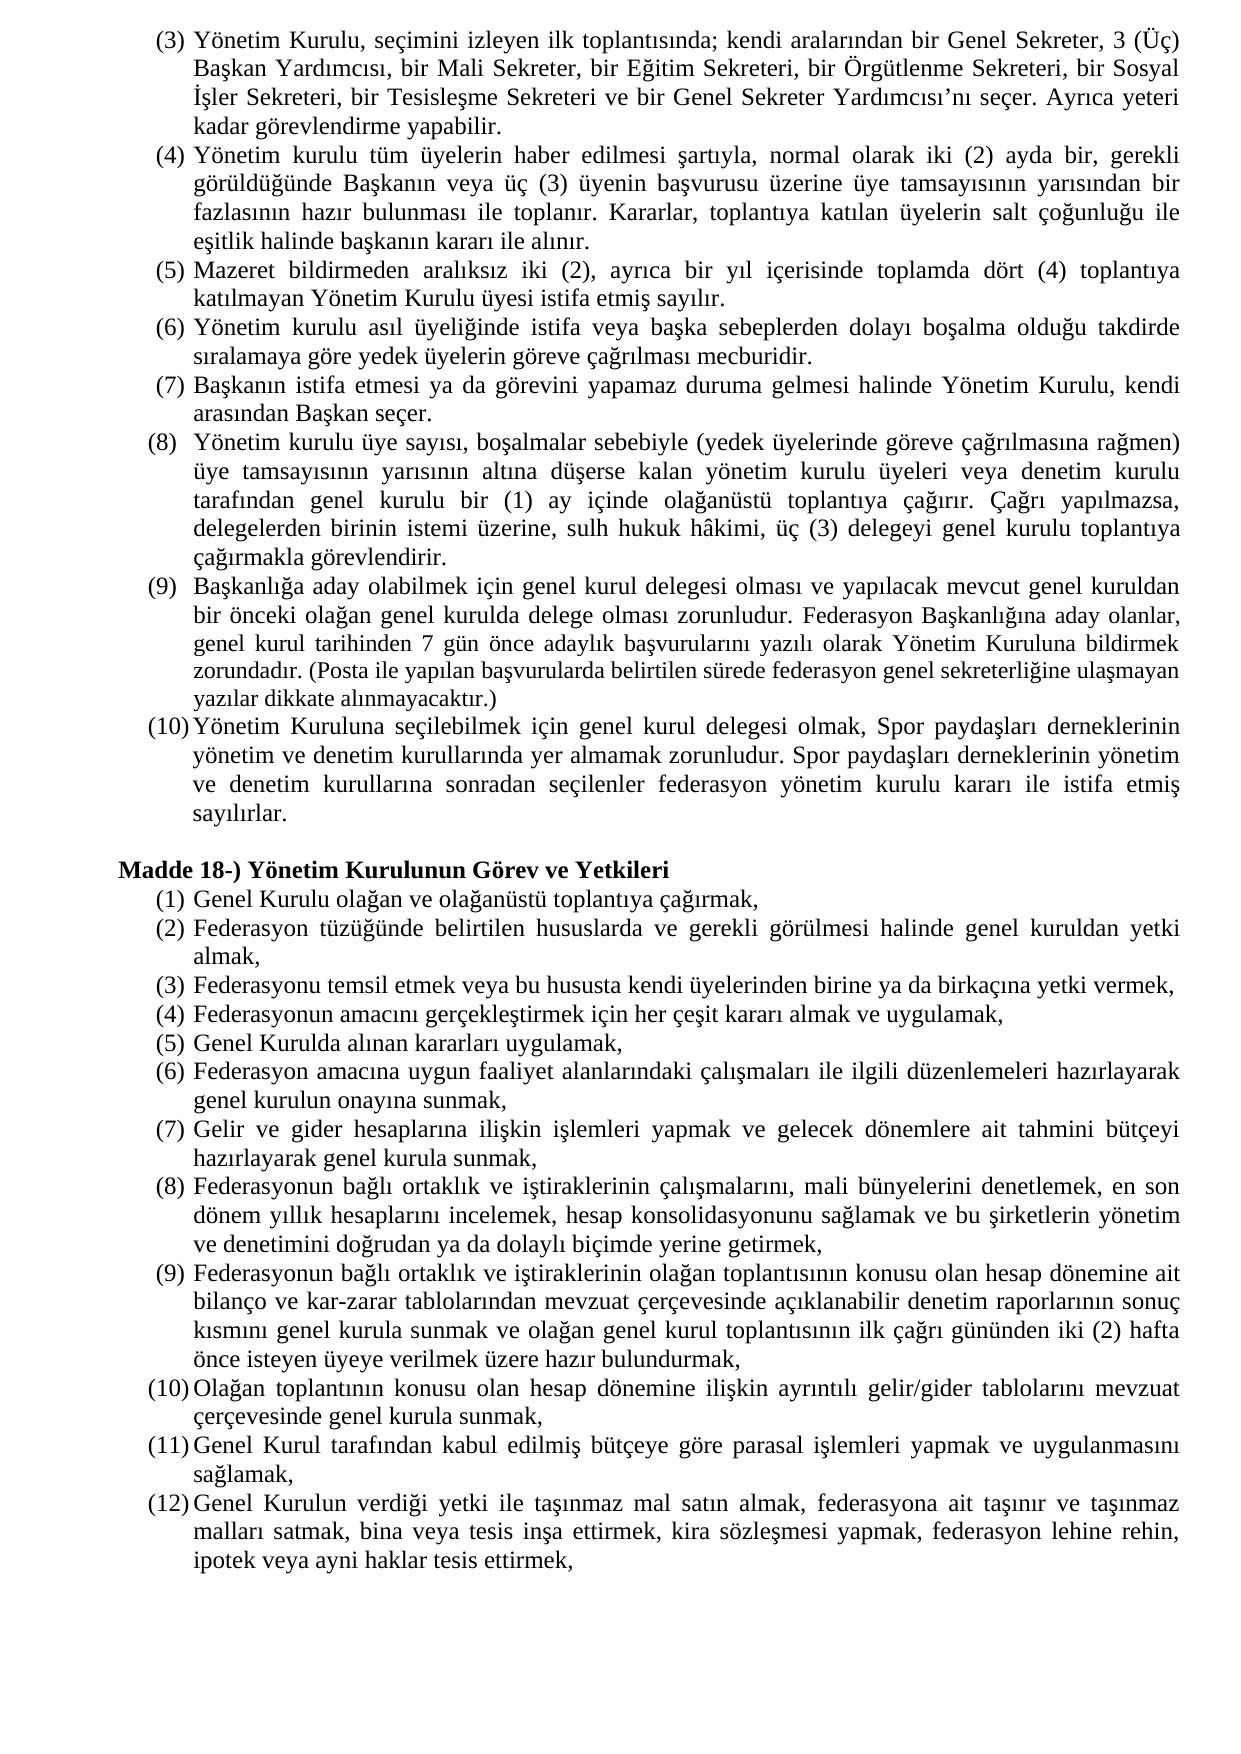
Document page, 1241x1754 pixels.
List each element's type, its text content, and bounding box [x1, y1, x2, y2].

list Federasyon amacına uygun faaliyet alanlarındaki çalışmaları ile ilgili düzenlemeleri hazırlayarak genel kurulun onayına sunmak, [156, 1056, 1181, 1114]
list Yönetim Kurulu, seçimini izleyen ilk toplantısında; kendi aralarından bir Genel Sekreter, 3 (Üç) Başkan Yardımcısı, bir Mali Sekreter, bir Eğitim Sekreteri, bir Örgütlenme Sekreteri, bir Sosyal İşler Sekreteri, bir Tesisleşme Sekreteri ve bir Genel Sekreter Yardımcısı’nı seçer. Ayrıca yeteri kadar görevlendirme yapabilir. [156, 25, 1181, 140]
list Başkanın istifa etmesi ya da görevini yapamaz duruma gelmesi halinde Yönetim Kurulu, kendi arasından Başkan seçer. [156, 370, 1181, 427]
list Genel Kurulda alınan kararları uygulamak, [156, 1028, 1181, 1056]
list Yönetim kurulu asıl üyeliğinde istifa veya başka sebeplerden dolayı boşalma olduğu takdirde sıralamaya göre yedek üyelerin göreve çağrılması mecburidir. [156, 312, 1181, 370]
list Yönetim kurulu üye sayısı, boşalmalar sebebiyle (yedek üyelerinde göreve çağrılmasına rağmen) üye tamsayısının yarısının altına düşerse kalan yönetim kurulu üyeleri veya denetim kurulu tarafından genel kurulu bir (1) ay içinde olağanüstü toplantıya çağırır. Çağrı yapılmazsa, delegelerden birinin istemi üzerine, sulh hukuk hâkimi, üç (3) delegeyi genel kurulu toplantıya çağırmakla görevlendirir. [148, 427, 1181, 571]
list Federasyonun bağlı ortaklık ve iştiraklerinin çalışmalarını, mali bünyelerini denetlemek, en son dönem yıllık hesaplarını incelemek, hesap konsolidasyonunu sağlamak ve bu şirketlerin yönetim ve denetimini doğrudan ya da dolaylı biçimde yerine getirmek, [156, 1171, 1181, 1258]
list Federasyonun amacını gerçekleştirmek için her çeşit kararı almak ve uygulamak, [156, 999, 1181, 1028]
text Madde 18-) Yönetim Kurulunun Görev ve Yetkileri [118, 855, 1181, 884]
list Olağan toplantının konusu olan hesap dönemine ilişkin ayrıntılı gelir/gider tablolarını mevzuat çerçevesinde genel kurula sunmak, [148, 1373, 1181, 1430]
list Genel Kurulun verdiği yetki ile taşınmaz mal satın almak, federasyona ait taşınır ve taşınmaz malları satmak, bina veya tesis inşa ettirmek, kira sözleşmesi yapmak, federasyon lehine rehin, ipotek veya ayni haklar tesis ettirmek, [148, 1488, 1181, 1574]
list Yönetim kurulu tüm üyelerin haber edilmesi şartıyla, normal olarak iki (2) ayda bir, gerekli görüldüğünde Başkanın veya üç (3) üyenin başvurusu üzerine üye tamsayısının yarısından bir fazlasının hazır bulunması ile toplanır. Kararlar, toplantıya katılan üyelerin salt çoğunluğu ile eşitlik halinde başkanın kararı ile alınır. [156, 140, 1181, 255]
list Mazeret bildirmeden aralıksız iki (2), ayrıca bir yıl içerisinde toplamda dört (4) toplantıya katılmayan Yönetim Kurulu üyesi istifa etmiş sayılır. [156, 255, 1181, 312]
list Başkanlığa aday olabilmek için genel kurul delegesi olması ve yapılacak mevcut genel kuruldan bir önceki olağan genel kurulda delege olması zorunludur. Federasyon Başkanlığına aday olanlar, genel kurul tarihinden 7 gün önce adaylık başvurularını yazılı olarak Yönetim Kuruluna bildirmek zorundadır. (Posta ile yapılan başvurularda belirtilen sürede federasyon genel sekreterliğine ulaşmayan yazılar dikkate alınmayacaktır.) [148, 571, 1181, 711]
list Federasyonun bağlı ortaklık ve iştiraklerinin olağan toplantısının konusu olan hesap dönemine ait bilanço ve kar-zarar tablolarından mevzuat çerçevesinde açıklanabilir denetim raporlarının sonuç kısmını genel kurula sunmak ve olağan genel kurul toplantısının ilk çağrı gününden iki (2) hafta önce isteyen üyeye verilmek üzere hazır bulundurmak, [156, 1258, 1181, 1373]
list Gelir ve gider hesaplarına ilişkin işlemleri yapmak ve gelecek dönemlere ait tahmini bütçeyi hazırlayarak genel kurula sunmak, [156, 1114, 1181, 1171]
list Federasyon tüzüğünde belirtilen hususlarda ve gerekli görülmesi halinde genel kuruldan yetki almak, [156, 913, 1181, 970]
list Yönetim Kuruluna seçilebilmek için genel kurul delegesi olmak, Spor paydaşları derneklerinin yönetim ve denetim kurullarında yer almamak zorunludur. Spor paydaşları derneklerinin yönetim ve denetim kurullarına sonradan seçilenler federasyon yönetim kurulu kararı ile istifa etmiş sayılırlar. [148, 711, 1181, 826]
list Federasyonu temsil etmek veya bu hususta kendi üyelerinden birine ya da birkaçına yetki vermek, [156, 970, 1181, 999]
list Genel Kurul tarafından kabul edilmiş bütçeye göre parasal işlemleri yapmak ve uygulanmasını sağlamak, [148, 1430, 1181, 1488]
list Genel Kurulu olağan ve olağanüstü toplantıya çağırmak, [156, 884, 1181, 913]
